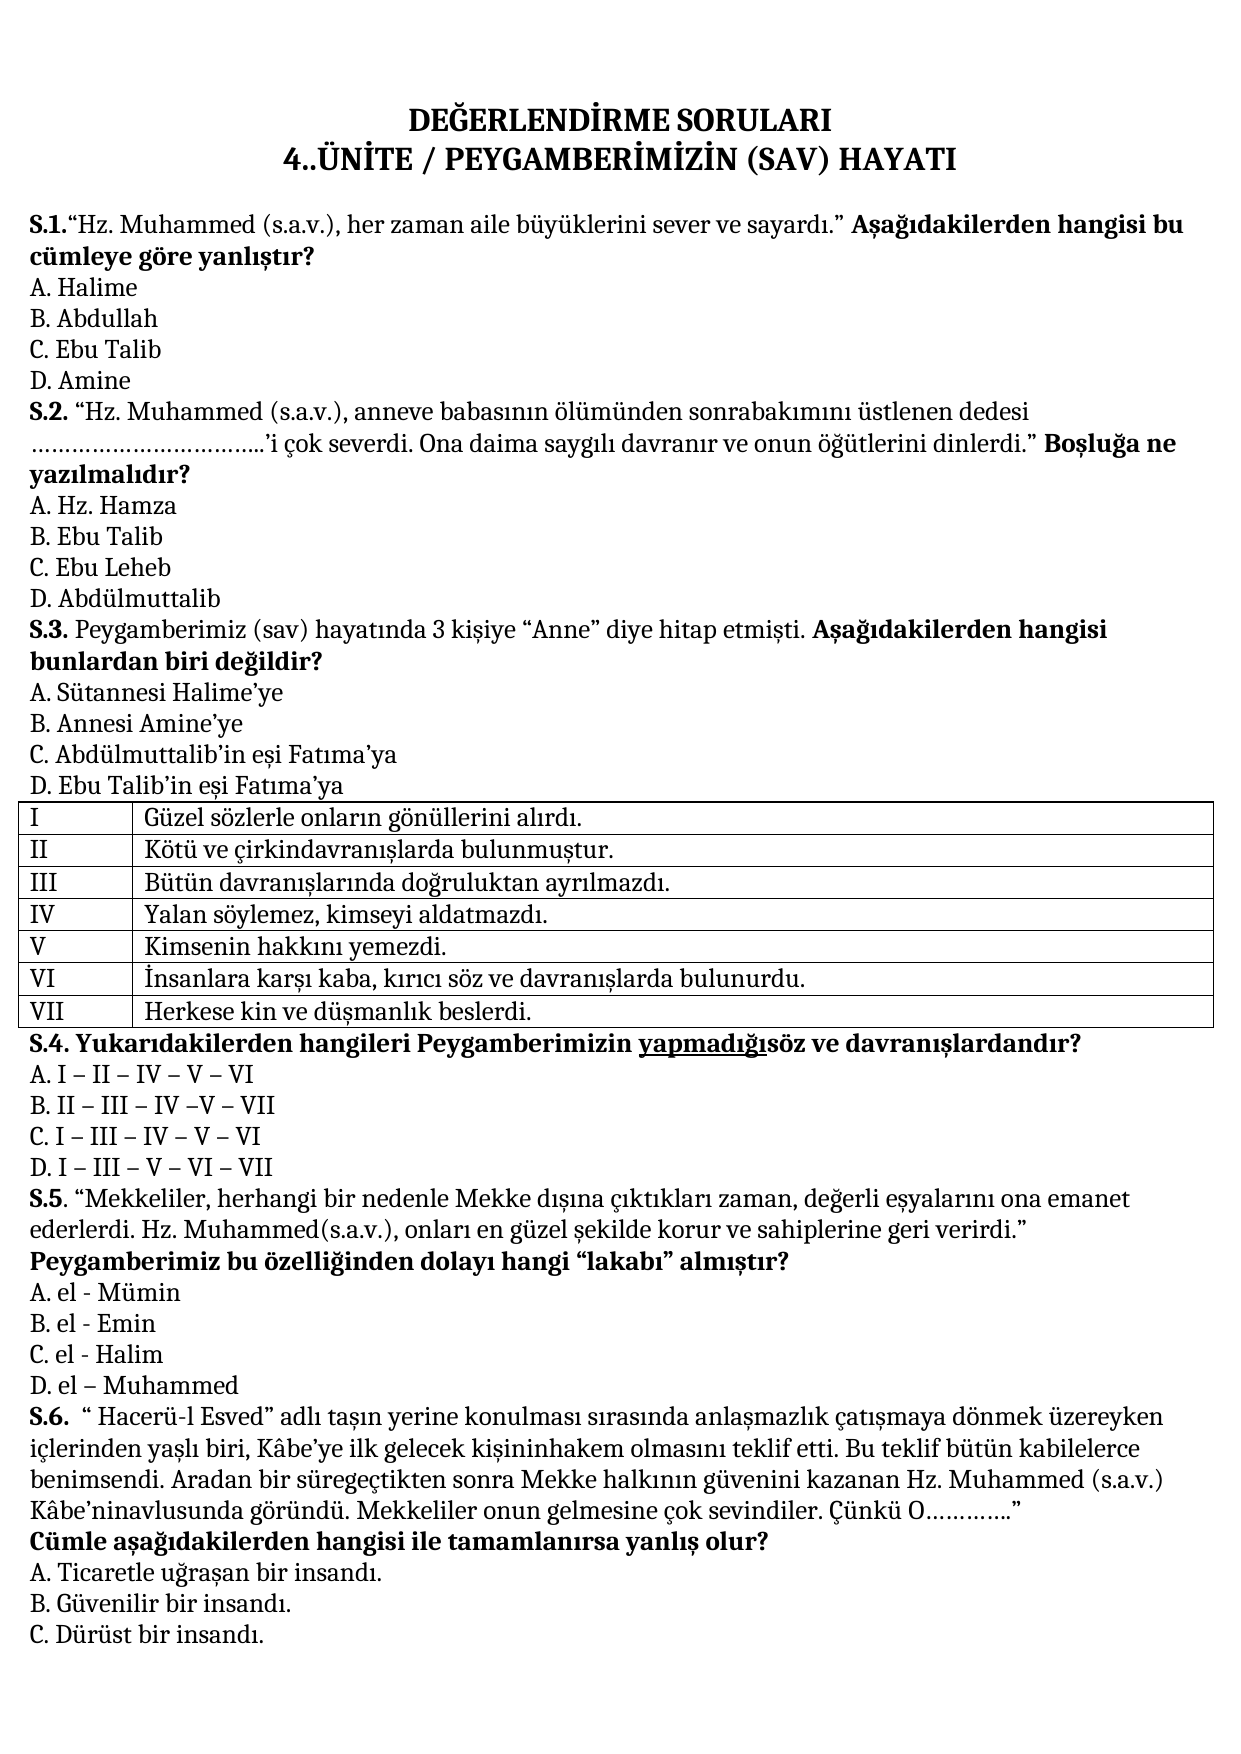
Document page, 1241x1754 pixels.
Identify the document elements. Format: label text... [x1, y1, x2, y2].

text B. Abdullah [29, 303, 1211, 334]
text C. Ebu Talib [29, 334, 1211, 365]
text B. el - Emin [29, 1308, 1211, 1339]
text A. Halime [29, 272, 1211, 303]
text S.1.“Hz. Muhammed (s.a.v.), her zaman aile büyüklerini sever ve sayardı.” Aşağıdakilerden hangisi bu cümleye göre yanlıştır? [29, 209, 1211, 272]
table_cell Kimsenin hakkını yemezdi. [133, 931, 1213, 962]
text D. Ebu Talib’in eşi Fatıma’ya [29, 770, 1211, 801]
table_header I [19, 803, 132, 833]
table_cell VI [19, 963, 132, 994]
text D. Abdülmuttalib [29, 583, 1211, 614]
text A. Ticaretle uğraşan bir insandı. [29, 1557, 1211, 1588]
text C. Ebu Leheb [29, 552, 1211, 583]
text 4..ÜNİTE / PEYGAMBERİMİZİN (SAV) HAYATI [29, 140, 1211, 178]
table_cell Yalan söylemez, kimseyi aldatmazdı. [133, 899, 1213, 930]
text B. Ebu Talib [29, 521, 1211, 552]
text Cümle aşağıdakilerden hangisi ile tamamlanırsa yanlış olur? [29, 1526, 1211, 1557]
text C. Dürüst bir insandı. [29, 1619, 1211, 1651]
table_cell V [19, 931, 132, 962]
text B. II – III – IV –V – VII [29, 1090, 1211, 1121]
text A. Hz. Hamza [29, 490, 1211, 521]
text C. I – III – IV – V – VI [29, 1121, 1211, 1152]
table_cell İnsanlara karşı kaba, kırıcı söz ve davranışlarda bulunurdu. [133, 963, 1213, 994]
text B. Güvenilir bir insandı. [29, 1588, 1211, 1619]
text S.4. Yukarıdakilerden hangileri Peygamberimizin yapmadığısöz ve davranışlardandır? [29, 1028, 1211, 1059]
table_cell III [19, 867, 132, 898]
text D. el – Muhammed [29, 1370, 1211, 1401]
table_cell Kötü ve çirkindavranışlarda bulunmuştur. [133, 835, 1213, 866]
text S.3. Peygamberimiz (sav) hayatında 3 kişiye “Anne” diye hitap etmişti. Aşağıdakilerden hangisi bunlardan biri değildir? [29, 614, 1211, 677]
table_cell Herkese kin ve düşmanlık beslerdi. [133, 996, 1213, 1027]
text DEĞERLENDİRME SORULARI [29, 102, 1211, 140]
text C. Abdülmuttalib’in eşi Fatıma’ya [29, 739, 1211, 770]
table_cell IV [19, 899, 132, 930]
table_header Güzel sözlerle onların gönüllerini alırdı. [133, 803, 1213, 833]
table_cell Bütün davranışlarında doğruluktan ayrılmazdı. [133, 867, 1213, 898]
text D. I – III – V – VI – VII [29, 1152, 1211, 1183]
text A. I – II – IV – V – VI [29, 1059, 1211, 1090]
text S.6. “ Hacerü-l Esved” adlı taşın yerine konulması sırasında anlaşmazlık çatışmaya dönmek üzereyken içlerinden yaşlı biri, Kâbe’ye ilk gelecek kişininhakem olmasını teklif etti. Bu teklif bütün kabilelerce benimsendi. Aradan bir süregeçtikten sonra Mekke halkının güvenini kazanan Hz. Muhammed (s.a.v.) Kâbe’ninavlusunda göründü. Mekkeliler onun gelmesine çok sevindiler. Çünkü O………….” [29, 1401, 1211, 1526]
text A. el - Mümin [29, 1277, 1211, 1308]
text S.2. “Hz. Muhammed (s.a.v.), anneve babasının ölümünden sonrabakımını üstlenen dedesi ……………………………..’i çok severdi. Ona daima saygılı davranır ve onun öğütlerini dinlerdi.” Boşluğa ne yazılmalıdır? [29, 396, 1211, 490]
table_cell VII [19, 996, 132, 1027]
text C. el - Halim [29, 1339, 1211, 1370]
table_cell II [19, 835, 132, 866]
text A. Sütannesi Halime’ye [29, 677, 1211, 708]
text D. Amine [29, 365, 1211, 396]
text B. Annesi Amine’ye [29, 708, 1211, 739]
text S.5. “Mekkeliler, herhangi bir nedenle Mekke dışına çıktıkları zaman, değerli eşyalarını ona emanet ederlerdi. Hz. Muhammed(s.a.v.), onları en güzel şekilde korur ve sahiplerine geri verirdi.” Peygamberimiz bu özelliğinden dolayı hangi “lakabı” almıştır? [29, 1183, 1211, 1277]
